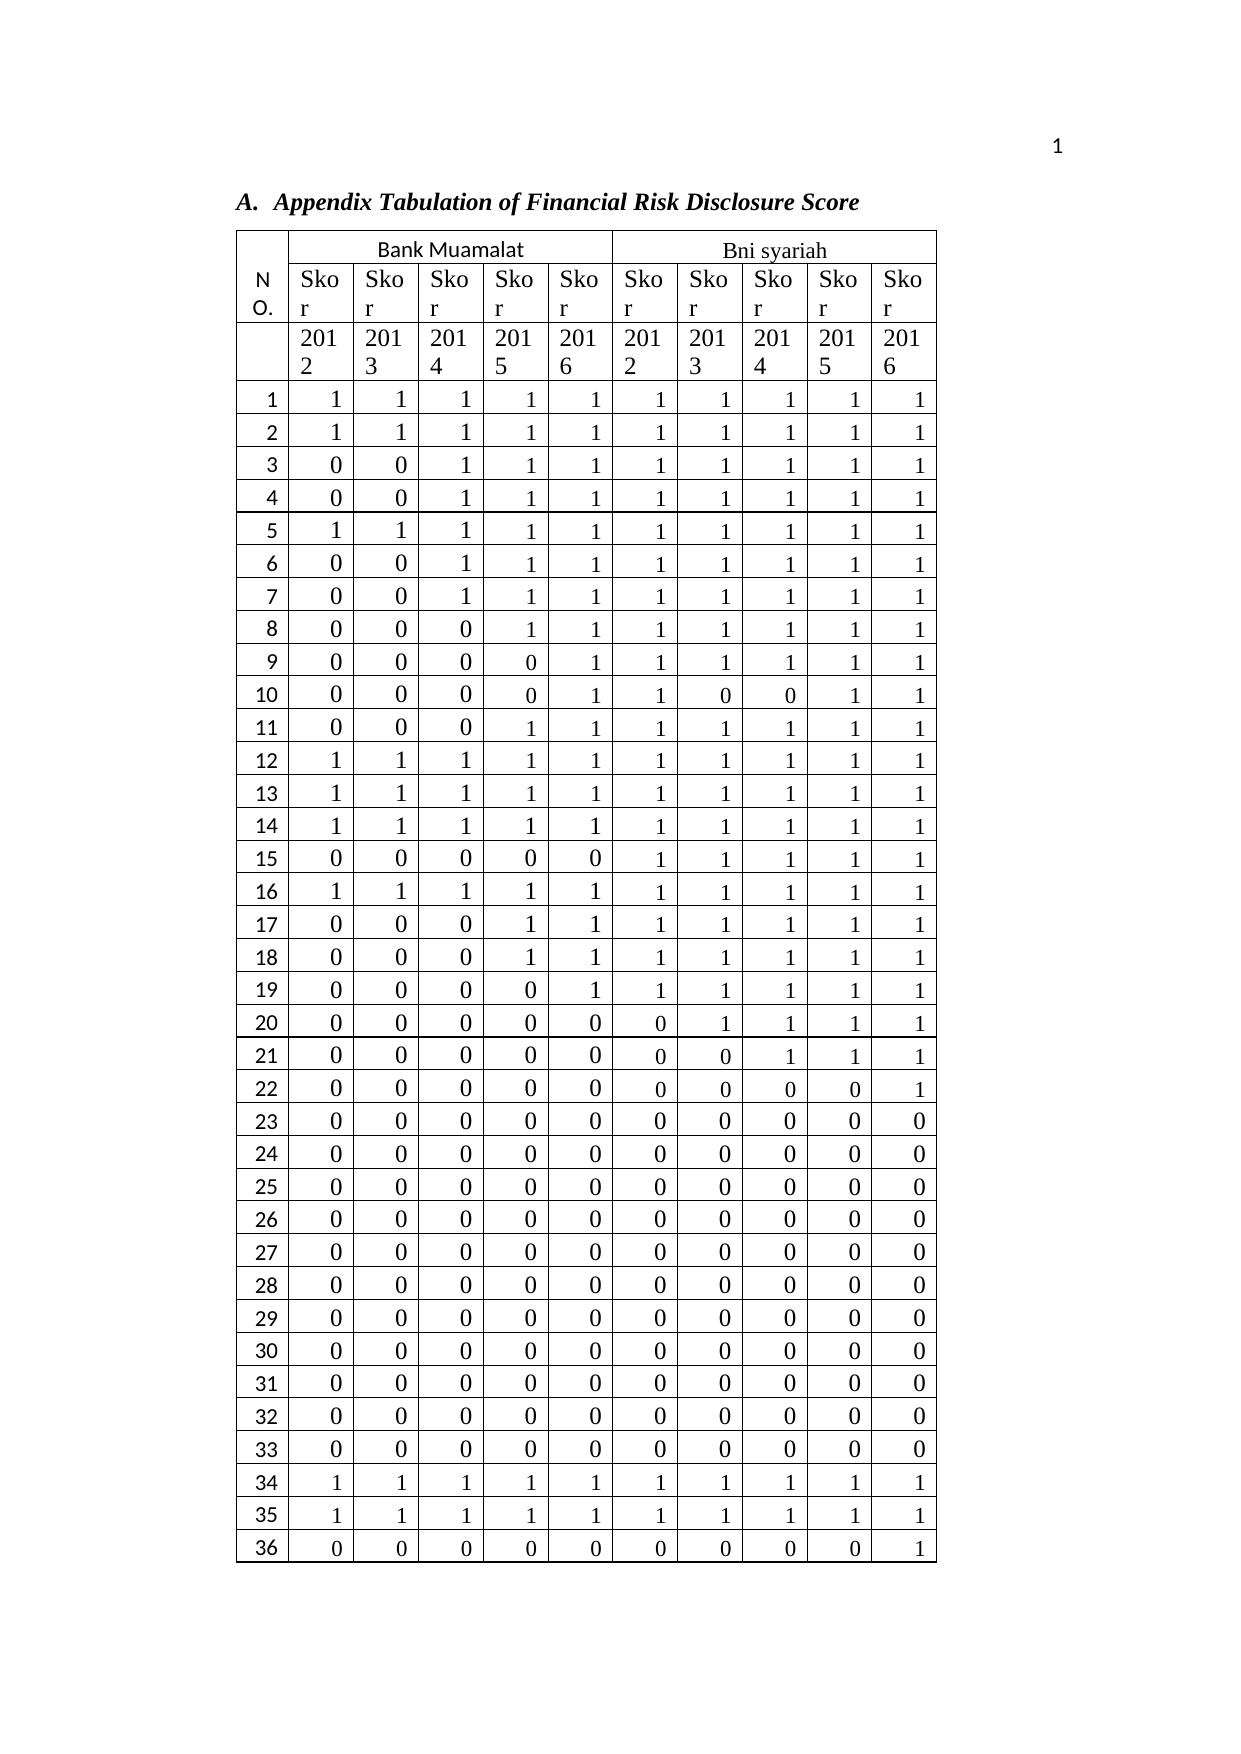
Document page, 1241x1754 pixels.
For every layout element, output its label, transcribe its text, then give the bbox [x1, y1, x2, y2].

table_cell 0 [289, 906, 353, 938]
table_cell 0 [678, 1267, 742, 1299]
table_cell 0 [549, 1169, 612, 1200]
table_cell 1 [484, 381, 548, 413]
table_cell 0 [743, 1333, 807, 1364]
table_cell 1 [289, 873, 353, 905]
table_cell 1 [613, 513, 677, 544]
table_cell 36 [237, 1530, 288, 1561]
table_cell 0 [743, 1201, 807, 1233]
table_cell 0 [419, 709, 483, 741]
table_cell Skor [354, 264, 418, 322]
table_cell 0 [484, 1070, 548, 1102]
table_cell 0 [743, 1234, 807, 1266]
table_cell 0 [808, 1333, 871, 1364]
table_cell 0 [354, 709, 418, 741]
table_cell 1 [484, 480, 548, 511]
table_cell 1 [354, 414, 418, 446]
table_cell 0 [419, 1234, 483, 1266]
table_cell 1 [808, 513, 871, 544]
table_cell 1 [484, 545, 548, 577]
table_cell 1 [289, 742, 353, 774]
table_cell 30 [237, 1333, 288, 1364]
table_cell 28 [237, 1267, 288, 1299]
table_cell 2012 [289, 323, 353, 380]
table_cell 0 [549, 1431, 612, 1463]
table_cell 1 [743, 644, 807, 675]
table_cell 0 [549, 1366, 612, 1397]
table_cell Skor [872, 264, 936, 322]
table_cell 1 [613, 611, 677, 643]
table_cell 20 [237, 1005, 288, 1036]
table_cell 1 [549, 906, 612, 938]
table_cell 1 [549, 447, 612, 478]
table_cell 1 [613, 775, 677, 807]
table_cell 1 [872, 906, 936, 938]
table_cell 0 [743, 1300, 807, 1332]
table_cell 0 [484, 1005, 548, 1036]
table_cell 1 [743, 1464, 807, 1496]
table_cell 1 [872, 1070, 936, 1102]
table_cell 0 [678, 1300, 742, 1332]
table_cell 1 [678, 381, 742, 413]
table_cell 1 [678, 808, 742, 839]
table_cell 0 [419, 644, 483, 675]
table_cell 0 [289, 709, 353, 741]
table_cell 0 [549, 1136, 612, 1168]
table_cell 0 [289, 1234, 353, 1266]
table_cell 0 [549, 1234, 612, 1266]
table_cell 19 [237, 972, 288, 1003]
table_cell 1 [808, 1497, 871, 1528]
table_cell 0 [289, 939, 353, 971]
table_cell 8 [237, 611, 288, 643]
table_cell 0 [549, 1070, 612, 1102]
table_cell 1 [354, 513, 418, 544]
table_cell 1 [354, 742, 418, 774]
table_cell 0 [419, 1267, 483, 1299]
table_cell 2016 [549, 323, 612, 380]
table_cell 0 [808, 1431, 871, 1463]
table_cell 2 [237, 414, 288, 446]
table_cell 0 [419, 1333, 483, 1364]
table_cell 0 [872, 1300, 936, 1332]
table_cell 1 [678, 480, 742, 511]
table_cell 1 [808, 709, 871, 741]
table_cell 0 [354, 939, 418, 971]
table_cell 1 [808, 414, 871, 446]
table_cell 1 [743, 1497, 807, 1528]
table_cell 1 [808, 578, 871, 610]
table_cell 1 [484, 709, 548, 741]
table_cell 0 [678, 1201, 742, 1233]
table_cell 1 [872, 775, 936, 807]
table_cell 0 [808, 1234, 871, 1266]
table_cell 1 [872, 578, 936, 610]
table_cell 0 [354, 644, 418, 675]
table_cell 1 [419, 414, 483, 446]
table_cell 1 [808, 906, 871, 938]
table_cell 1 [484, 414, 548, 446]
table_cell 4 [237, 480, 288, 511]
table_cell 0 [678, 1333, 742, 1364]
table_cell 1 [872, 644, 936, 675]
table_cell 0 [808, 1398, 871, 1430]
table_cell 1 [678, 709, 742, 741]
table_cell 1 [613, 578, 677, 610]
table_cell 1 [678, 1497, 742, 1528]
table_cell 0 [289, 611, 353, 643]
table_cell 1 [872, 709, 936, 741]
table_cell 0 [354, 578, 418, 610]
table_cell 0 [289, 1103, 353, 1135]
table_cell 1 [743, 414, 807, 446]
table_cell 0 [613, 1530, 677, 1561]
table_cell 6 [237, 545, 288, 577]
table_cell 1 [289, 808, 353, 839]
table_cell 0 [419, 939, 483, 971]
table_cell 1 [743, 775, 807, 807]
table_cell 0 [419, 1201, 483, 1233]
table_cell 0 [743, 1366, 807, 1397]
table_cell 1 [484, 873, 548, 905]
table_cell 1 [743, 972, 807, 1003]
table_header NO. [237, 231, 288, 322]
table_cell 1 [678, 775, 742, 807]
table_cell 1 [678, 414, 742, 446]
table_cell 0 [484, 1038, 548, 1069]
table_cell 0 [743, 1530, 807, 1561]
table_cell 1 [613, 972, 677, 1003]
table_cell 0 [354, 545, 418, 577]
table_cell 0 [743, 676, 807, 708]
table_cell 1 [743, 1005, 807, 1036]
table_cell 1 [678, 1005, 742, 1036]
table_cell 22 [237, 1070, 288, 1102]
table_cell 25 [237, 1169, 288, 1200]
table_cell 1 [419, 513, 483, 544]
table_cell 0 [354, 972, 418, 1003]
table_cell 0 [354, 447, 418, 478]
table_cell 0 [484, 1431, 548, 1463]
table_cell 1 [808, 644, 871, 675]
table_cell 0 [743, 1103, 807, 1135]
table_cell 0 [419, 611, 483, 643]
table_cell 0 [419, 972, 483, 1003]
table_cell 1 [808, 545, 871, 577]
table_cell 0 [549, 1005, 612, 1036]
table_cell 1 [743, 873, 807, 905]
table_cell 1 [872, 480, 936, 511]
table_cell 0 [289, 1398, 353, 1430]
table_cell 0 [289, 1201, 353, 1233]
table_cell 0 [289, 1038, 353, 1069]
table_cell 0 [678, 1530, 742, 1561]
table_cell 0 [872, 1431, 936, 1463]
table_cell 0 [872, 1398, 936, 1430]
table_cell 0 [613, 1333, 677, 1364]
table_cell 0 [354, 1267, 418, 1299]
table_cell 16 [237, 873, 288, 905]
table_cell 1 [549, 644, 612, 675]
table_cell 1 [613, 742, 677, 774]
table_cell 18 [237, 939, 288, 971]
table_cell 1 [872, 873, 936, 905]
table_cell 1 [872, 447, 936, 478]
table_cell 1 [808, 808, 871, 839]
table_cell 0 [419, 1530, 483, 1561]
table_cell 0 [419, 1300, 483, 1332]
table_header Bank Muamalat [289, 231, 612, 263]
table_cell 1 [549, 545, 612, 577]
table_cell 0 [872, 1136, 936, 1168]
table_cell 1 [678, 972, 742, 1003]
table_cell 0 [484, 1136, 548, 1168]
table_cell 1 [872, 513, 936, 544]
table_cell 1 [289, 775, 353, 807]
table_cell 0 [289, 545, 353, 577]
table_cell 0 [613, 1431, 677, 1463]
table_cell 1 [743, 381, 807, 413]
table_cell 3 [237, 447, 288, 478]
table_cell 1 [872, 611, 936, 643]
table_cell 0 [743, 1431, 807, 1463]
table_cell 1 [808, 742, 871, 774]
table_cell 1 [419, 775, 483, 807]
table_cell 1 [743, 545, 807, 577]
table_cell 0 [419, 1005, 483, 1036]
table_cell 1 [872, 1464, 936, 1496]
table_cell 0 [678, 676, 742, 708]
table_cell 1 [678, 611, 742, 643]
table_cell 1 [484, 513, 548, 544]
table_cell 0 [613, 1005, 677, 1036]
table_cell 24 [237, 1136, 288, 1168]
table_cell 1 [613, 808, 677, 839]
table_cell 1 [419, 545, 483, 577]
table_cell 0 [549, 1267, 612, 1299]
table_cell 1 [678, 644, 742, 675]
table_cell 0 [289, 578, 353, 610]
table_cell 0 [419, 676, 483, 708]
table_cell 12 [237, 742, 288, 774]
table_cell 0 [289, 841, 353, 872]
table_cell 0 [419, 906, 483, 938]
table_cell 1 [549, 742, 612, 774]
table_cell 0 [419, 1103, 483, 1135]
table_cell 0 [289, 480, 353, 511]
table_cell 1 [808, 447, 871, 478]
table_cell 0 [678, 1103, 742, 1135]
table_cell 1 [354, 775, 418, 807]
table_cell 0 [354, 1398, 418, 1430]
table_cell 0 [289, 1267, 353, 1299]
table_cell 0 [289, 1366, 353, 1397]
table_cell 0 [872, 1103, 936, 1135]
table_cell 0 [613, 1300, 677, 1332]
table_cell 0 [872, 1169, 936, 1200]
table_cell 2015 [808, 323, 871, 380]
table_cell 0 [549, 1333, 612, 1364]
table_cell 1 [484, 578, 548, 610]
table_cell 0 [289, 1136, 353, 1168]
table_cell Skor [743, 264, 807, 322]
table_cell 0 [872, 1366, 936, 1397]
table_cell 1 [743, 1038, 807, 1069]
table_cell 0 [743, 1070, 807, 1102]
table_cell 0 [808, 1267, 871, 1299]
table_cell 15 [237, 841, 288, 872]
table_cell 1 [872, 1038, 936, 1069]
table_cell 0 [678, 1038, 742, 1069]
table_cell 1 [549, 578, 612, 610]
table_cell 1 [678, 841, 742, 872]
table_cell 1 [549, 381, 612, 413]
table_cell 0 [289, 1070, 353, 1102]
table_cell 0 [484, 1530, 548, 1561]
table_cell 0 [549, 1201, 612, 1233]
table_cell 0 [613, 1103, 677, 1135]
table_cell 0 [613, 1201, 677, 1233]
table_cell 1 [419, 578, 483, 610]
table_cell 1 [484, 1464, 548, 1496]
table_cell 1 [419, 808, 483, 839]
table_cell 1 [678, 873, 742, 905]
table_cell 34 [237, 1464, 288, 1496]
table_cell 0 [613, 1267, 677, 1299]
table_cell 0 [549, 1530, 612, 1561]
table_cell 1 [549, 972, 612, 1003]
table_cell 1 [613, 414, 677, 446]
table_cell 1 [484, 906, 548, 938]
table_cell 0 [549, 1398, 612, 1430]
table_cell 0 [354, 1333, 418, 1364]
table_cell 0 [808, 1300, 871, 1332]
table_cell 1 [872, 742, 936, 774]
table_cell 1 [872, 381, 936, 413]
table_cell 0 [484, 1300, 548, 1332]
table_cell 0 [484, 1366, 548, 1397]
table_cell 1 [289, 1464, 353, 1496]
table_cell 13 [237, 775, 288, 807]
table_cell 1 [289, 513, 353, 544]
table_cell Skor [808, 264, 871, 322]
table_cell 1 [678, 742, 742, 774]
table_cell 1 [613, 480, 677, 511]
table_cell 0 [872, 1234, 936, 1266]
table_cell 1 [808, 480, 871, 511]
table_cell 0 [354, 1201, 418, 1233]
table_cell 0 [419, 1136, 483, 1168]
table_cell 1 [549, 1497, 612, 1528]
table_cell 1 [419, 1497, 483, 1528]
table_cell 1 [549, 1464, 612, 1496]
table_cell 1 [808, 1464, 871, 1496]
table_cell 1 [872, 1497, 936, 1528]
table_cell 1 [613, 1497, 677, 1528]
table_cell 1 [872, 1530, 936, 1561]
table_cell 1 [613, 1464, 677, 1496]
table_cell Skor [549, 264, 612, 322]
table_cell 0 [484, 1169, 548, 1200]
table_cell 0 [549, 1038, 612, 1069]
table_cell 1 [678, 447, 742, 478]
table_cell 1 [743, 447, 807, 478]
table_cell 1 [808, 1038, 871, 1069]
table_cell 1 [808, 972, 871, 1003]
table_cell 17 [237, 906, 288, 938]
table_cell 1 [289, 1497, 353, 1528]
table_cell 11 [237, 709, 288, 741]
table_cell 2015 [484, 323, 548, 380]
table_cell 1 [808, 381, 871, 413]
table_cell 1 [872, 414, 936, 446]
table_cell 0 [354, 480, 418, 511]
table_cell 0 [289, 1300, 353, 1332]
table_cell 1 [354, 808, 418, 839]
table_cell 1 [354, 1464, 418, 1496]
table_cell 1 [237, 381, 288, 413]
table_cell 0 [289, 644, 353, 675]
table_cell 1 [678, 545, 742, 577]
table_cell 0 [484, 1398, 548, 1430]
table_cell 0 [613, 1234, 677, 1266]
table_cell 0 [613, 1398, 677, 1430]
table_cell 0 [354, 676, 418, 708]
table_cell 0 [419, 1398, 483, 1430]
table_cell 1 [549, 808, 612, 839]
table_cell 0 [354, 1300, 418, 1332]
table_cell 1 [743, 906, 807, 938]
table_cell 0 [743, 1267, 807, 1299]
table_cell 0 [354, 1038, 418, 1069]
table_cell 0 [613, 1070, 677, 1102]
table_cell 1 [354, 1497, 418, 1528]
table_cell 0 [484, 1333, 548, 1364]
table_cell 0 [678, 1136, 742, 1168]
table_cell 1 [419, 480, 483, 511]
table_cell 0 [613, 1136, 677, 1168]
table_cell 1 [354, 873, 418, 905]
table_cell 1 [613, 644, 677, 675]
table_cell 1 [872, 841, 936, 872]
table_cell 27 [237, 1234, 288, 1266]
table_cell 0 [743, 1169, 807, 1200]
table_cell 1 [678, 906, 742, 938]
table_cell 1 [484, 742, 548, 774]
table_cell 23 [237, 1103, 288, 1135]
table_cell 1 [419, 447, 483, 478]
table_cell 0 [289, 1431, 353, 1463]
table_cell 2013 [354, 323, 418, 380]
table_cell 0 [613, 1366, 677, 1397]
table_cell 0 [678, 1431, 742, 1463]
table_cell 0 [808, 1070, 871, 1102]
table_cell 1 [484, 1497, 548, 1528]
table_cell 1 [289, 414, 353, 446]
table_cell 0 [549, 1103, 612, 1135]
table_cell 1 [743, 611, 807, 643]
table_cell 1 [872, 808, 936, 839]
table_cell 1 [613, 709, 677, 741]
table_cell 0 [419, 1038, 483, 1069]
table_cell 1 [549, 480, 612, 511]
table_cell 0 [678, 1234, 742, 1266]
table_cell 1 [419, 1464, 483, 1496]
table_cell 0 [549, 841, 612, 872]
table_cell 0 [872, 1333, 936, 1364]
table_cell 0 [484, 841, 548, 872]
table_cell 1 [678, 1464, 742, 1496]
table_cell 2012 [613, 323, 677, 380]
table_cell 32 [237, 1398, 288, 1430]
table_cell 0 [289, 447, 353, 478]
table_cell 1 [743, 939, 807, 971]
table_cell 1 [354, 381, 418, 413]
table_cell 1 [808, 841, 871, 872]
table_cell 0 [549, 1300, 612, 1332]
table_cell 1 [743, 513, 807, 544]
table_cell 9 [237, 644, 288, 675]
table_cell 0 [743, 1398, 807, 1430]
table_cell 1 [808, 1005, 871, 1036]
table_cell 1 [808, 775, 871, 807]
table_cell 1 [808, 939, 871, 971]
table_cell 0 [354, 841, 418, 872]
table_cell 0 [419, 841, 483, 872]
table_cell 7 [237, 578, 288, 610]
table_cell 1 [549, 873, 612, 905]
table_cell 1 [872, 1005, 936, 1036]
table_cell 0 [484, 1234, 548, 1266]
table_cell 0 [808, 1169, 871, 1200]
table_cell 1 [743, 742, 807, 774]
table_cell Skor [289, 264, 353, 322]
table_cell 0 [484, 1267, 548, 1299]
table_cell 5 [237, 513, 288, 544]
table_cell 1 [613, 873, 677, 905]
table_cell 0 [872, 1267, 936, 1299]
table_cell 0 [678, 1366, 742, 1397]
table_cell 26 [237, 1201, 288, 1233]
table_cell 10 [237, 676, 288, 708]
table_cell 1 [613, 447, 677, 478]
table_cell 1 [743, 578, 807, 610]
table_cell 1 [549, 611, 612, 643]
table_cell 0 [872, 1201, 936, 1233]
table_cell 29 [237, 1300, 288, 1332]
table_cell 0 [354, 1431, 418, 1463]
table_cell 1 [872, 545, 936, 577]
table_cell 0 [808, 1136, 871, 1168]
table_cell 0 [419, 1070, 483, 1102]
table_cell 0 [808, 1201, 871, 1233]
table_cell 1 [743, 709, 807, 741]
table_cell 0 [354, 1530, 418, 1561]
table_cell 0 [484, 972, 548, 1003]
table_cell 1 [549, 513, 612, 544]
table_cell 0 [354, 1234, 418, 1266]
table_cell 1 [872, 972, 936, 1003]
table_cell 0 [289, 1169, 353, 1200]
table_cell 0 [808, 1103, 871, 1135]
table_cell 0 [484, 1103, 548, 1135]
table_cell 1 [549, 414, 612, 446]
table_cell 0 [289, 1005, 353, 1036]
table_cell 0 [289, 972, 353, 1003]
table_cell 1 [743, 841, 807, 872]
table_cell Skor [419, 264, 483, 322]
table_cell 1 [678, 578, 742, 610]
table_cell 31 [237, 1366, 288, 1397]
table_cell 1 [872, 939, 936, 971]
table_header Bni syariah [613, 231, 936, 263]
table_cell 1 [419, 742, 483, 774]
table_cell 35 [237, 1497, 288, 1528]
table_cell 1 [549, 775, 612, 807]
table_cell 1 [613, 841, 677, 872]
table_cell 0 [419, 1431, 483, 1463]
table_cell 1 [549, 676, 612, 708]
table_cell 2016 [872, 323, 936, 380]
table_cell 33 [237, 1431, 288, 1463]
table_cell 0 [678, 1169, 742, 1200]
table_cell 0 [354, 1070, 418, 1102]
table_cell 1 [549, 939, 612, 971]
table_cell Skor [678, 264, 742, 322]
table_cell 0 [354, 1136, 418, 1168]
table_cell 0 [289, 676, 353, 708]
table_cell 21 [237, 1038, 288, 1069]
table_cell 0 [484, 644, 548, 675]
table_cell 0 [354, 1005, 418, 1036]
table_cell 2014 [743, 323, 807, 380]
table_cell 0 [354, 906, 418, 938]
table_cell 0 [354, 1366, 418, 1397]
table_cell 0 [354, 1169, 418, 1200]
table_cell 0 [743, 1136, 807, 1168]
table_cell 0 [484, 676, 548, 708]
table_cell 1 [613, 676, 677, 708]
table_cell 1 [808, 676, 871, 708]
table_cell 1 [484, 611, 548, 643]
table_cell 1 [613, 939, 677, 971]
table_cell 0 [419, 1169, 483, 1200]
table_cell 2014 [419, 323, 483, 380]
table_cell 1 [484, 447, 548, 478]
table_cell 0 [484, 1201, 548, 1233]
table_cell 1 [743, 808, 807, 839]
table_cell 1 [484, 775, 548, 807]
table_cell 0 [808, 1366, 871, 1397]
table_cell 0 [613, 1038, 677, 1069]
table_cell 0 [354, 1103, 418, 1135]
table_cell 14 [237, 808, 288, 839]
table_cell 1 [808, 611, 871, 643]
table_cell 1 [549, 709, 612, 741]
table_cell 0 [419, 1366, 483, 1397]
table_cell 1 [743, 480, 807, 511]
table_cell 1 [419, 381, 483, 413]
table_cell 1 [613, 906, 677, 938]
table_cell 0 [613, 1169, 677, 1200]
list Appendix Tabulation of Financial Risk Disclosure Score [236, 187, 1063, 216]
table_cell 1 [613, 545, 677, 577]
table_cell 0 [678, 1070, 742, 1102]
table_cell 0 [678, 1398, 742, 1430]
table_cell 2013 [678, 323, 742, 380]
table_cell 1 [872, 676, 936, 708]
table_cell 0 [289, 1333, 353, 1364]
table_cell 0 [808, 1530, 871, 1561]
table_cell [237, 323, 288, 380]
table_cell 1 [808, 873, 871, 905]
table_cell Skor [484, 264, 548, 322]
table_cell 1 [289, 381, 353, 413]
table_cell 1 [678, 513, 742, 544]
table_cell 0 [354, 611, 418, 643]
table_cell 1 [678, 939, 742, 971]
table_cell 1 [613, 381, 677, 413]
table_cell 1 [484, 808, 548, 839]
table_cell Skor [613, 264, 677, 322]
table_cell 0 [289, 1530, 353, 1561]
table_cell 1 [484, 939, 548, 971]
table_cell 1 [419, 873, 483, 905]
